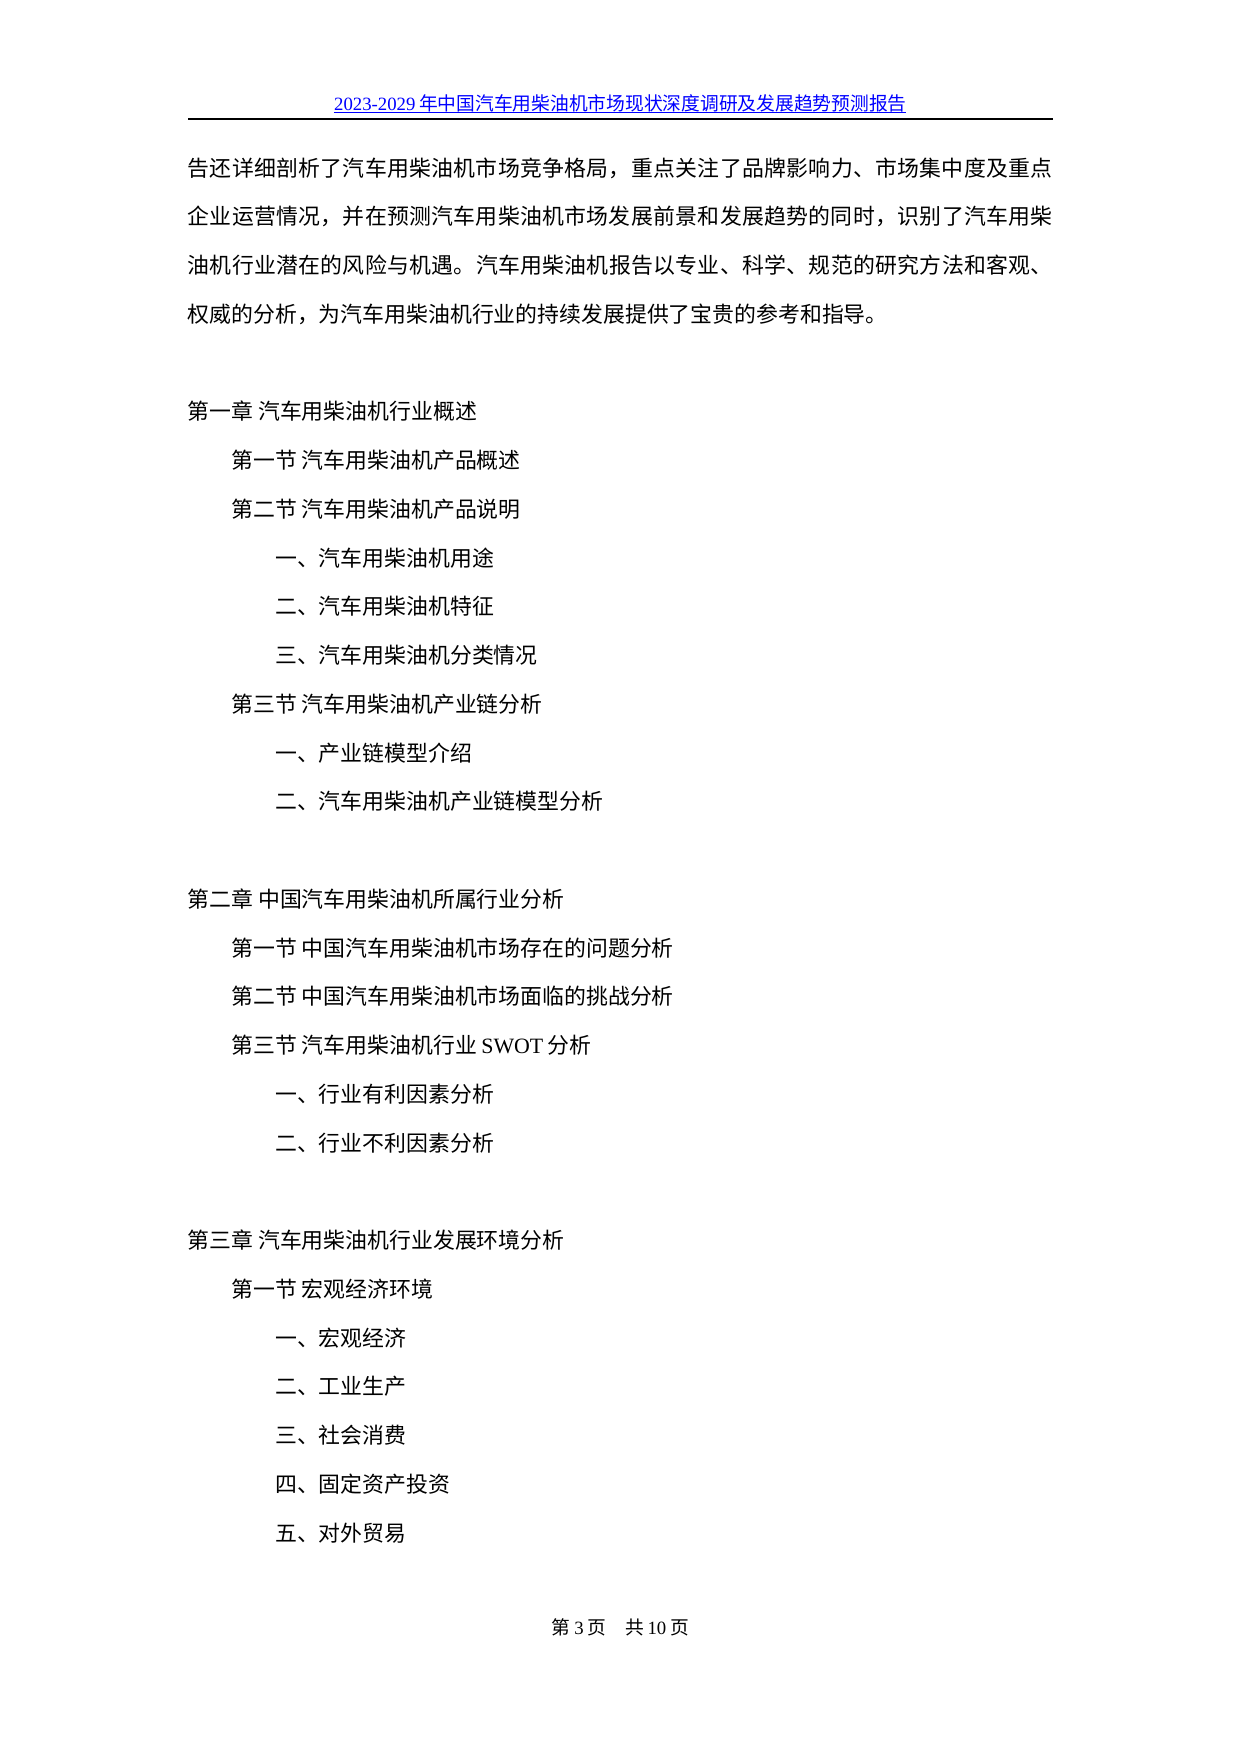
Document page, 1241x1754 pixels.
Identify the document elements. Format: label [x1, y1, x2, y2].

text [187, 150, 1053, 1548]
